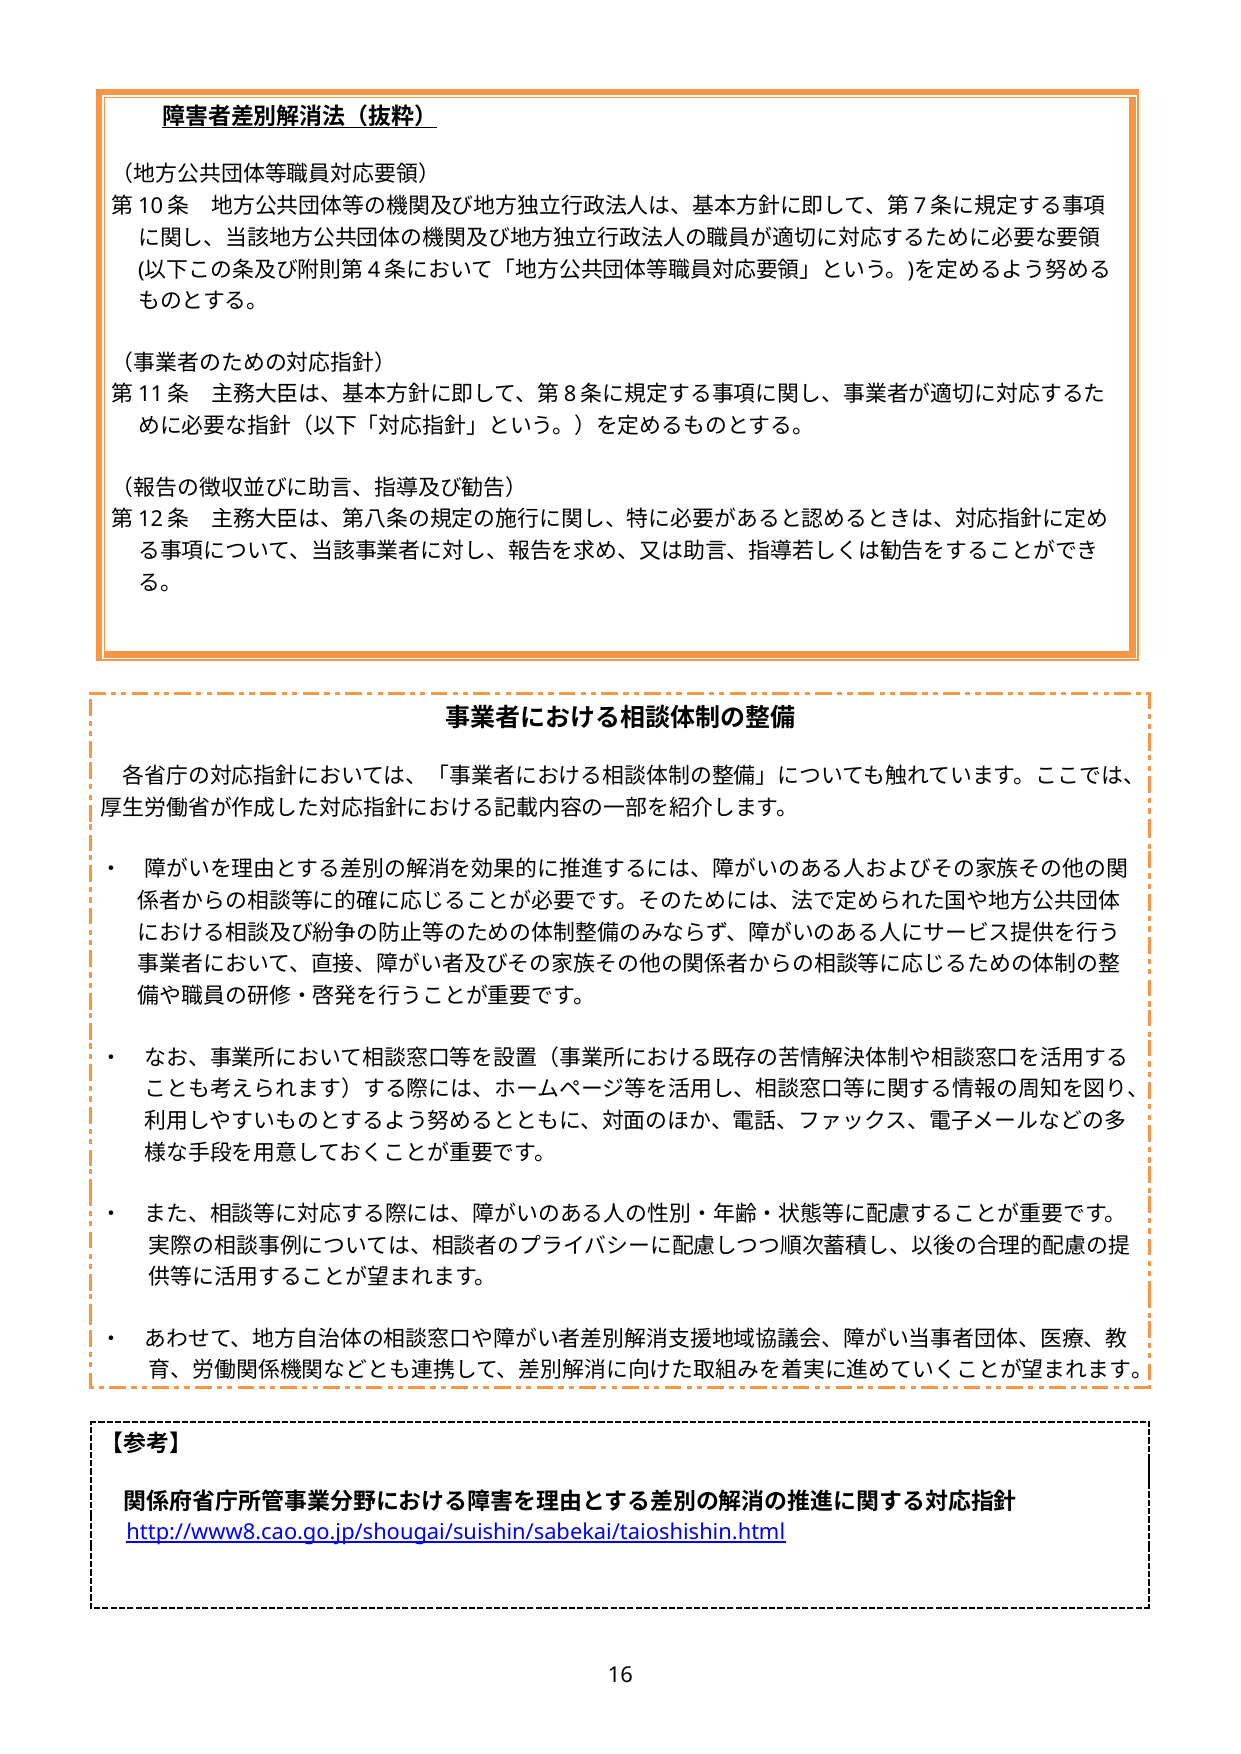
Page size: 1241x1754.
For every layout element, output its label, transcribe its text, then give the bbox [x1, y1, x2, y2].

text 【参考】 [90, 1421, 1150, 1458]
text 関係府省庁所管事業分野における障害を理由とする差別の解消の推進に関する対応指針 [90, 1479, 1150, 1516]
list ・ 障がいを理由とする差別の解消を効果的に推進するには、障がいのある人およびその家族その他の関係者からの相談等に的確に応じることが必要です。そのためには、法で定められた国や地方公共団体における相談及び紛争の防止等のための体制整備のみならず、障がいのある人にサービス提供を行う事業者において、直接、障がい者及びその家族その他の関係者からの相談等に応じるための体制の整備や職員の研修・啓発を行うことが重要です。 [100, 851, 1140, 1010]
list ・ また、相談等に対応する際には、障がいのある人の性別・年齢・状態等に配慮することが重要です。実際の相談事例については、相談者のプライバシーに配慮しつつ順次蓄積し、以後の合理的配慮の提供等に活用することが望まれます。 [100, 1196, 1140, 1291]
table_header 障害者差別解消法（抜粋） （地方公共団体等職員対応要領） 第10条 地方公共団体等の機関及び地方独立行政法人は、基本方針に即して、第7条に規定する事項に関し、当該地方公共団体の機関及び地方独立行政法人の職員が適切に対応するために必要な要領(以下この条及び附則第4条において「地方公共団体等職員対応要領」という。)を定めるよう努めるものとする。 （事業者のための対応指針） 第11条 主務大臣は、基本方針に即して、第8条に規定する事項に関し、事業者が適切に対応するために必要な指針（以下「対応指針」という。）を定めるものとする。 （報告の徴収並びに助言、指導及び勧告） 第12条 主務大臣は、第八条の規定の施行に関し、特に必要があると認めるときは、対応指針に定める事項について、当該事業者に対し、報告を求め、又は助言、指導若しくは勧告をすることができる。 [105, 98, 1129, 651]
list 事業者における相談体制の整備 [89, 692, 1151, 733]
text http://www8.cao.go.jp/shougai/suishin/sabekai/taioshishin.html [100, 1516, 1140, 1546]
list なお、事業所において相談窓口等を設置（事業所における既存の苦情解決体制や相談窓口を活用することも考えられます）する際には、ホームページ等を活用し、相談窓口等に関する情報の周知を図り、利用しやすいものとするよう努めるとともに、対面のほか、電話、ファックス、電子メールなどの多様な手段を用意しておくことが重要です。 [100, 1039, 1140, 1166]
list ・ あわせて、地方自治体の相談窓口や障がい者差別解消支援地域協議会、障がい当事者団体、医療、教育、労働関係機関などとも連携して、差別解消に向けた取組みを着実に進めていくことが望まれます。 [89, 1316, 1151, 1389]
text 各省庁の対応指針においては、「事業者における相談体制の整備」についても触れています。ここでは、厚生労働省が作成した対応指針における記載内容の一部を紹介します。 [89, 753, 1151, 822]
